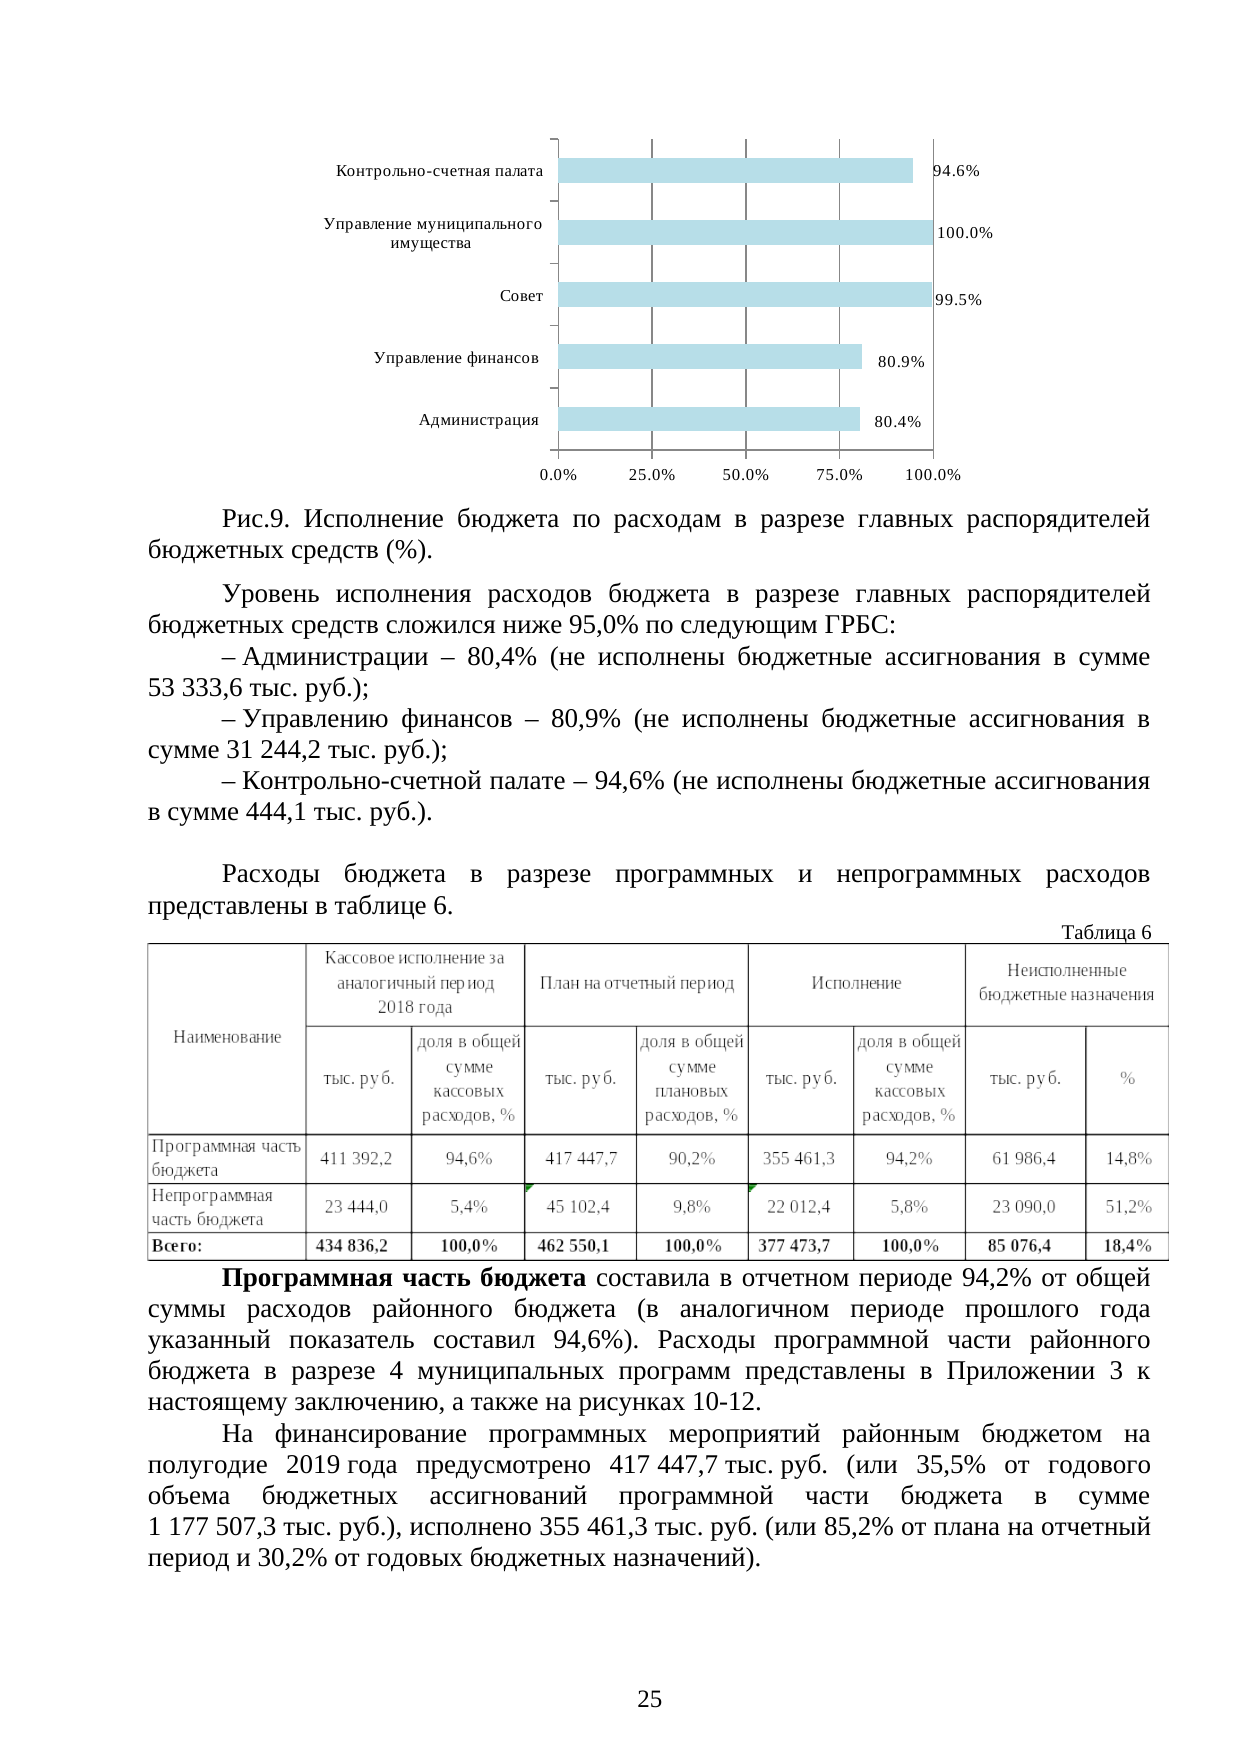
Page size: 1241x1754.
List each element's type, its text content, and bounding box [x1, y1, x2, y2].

text Рис.9. Исполнение бюджета по расходам в разрезе главных распорядителей бюджетных средств (%). [148, 502, 1152, 565]
list Контрольно-счетной палате – 94,6% (не исполнены бюджетные ассигнования в сумме 444,1 тыс. руб.). [148, 764, 1152, 826]
list Администрации – 80,4% (не исполнены бюджетные ассигнования в сумме 53 333,6 тыс. руб.); [148, 639, 1152, 702]
text Расходы бюджета в разрезе программных и непрограммных расходов представлены в таблице 6. [148, 858, 1152, 920]
text Уровень исполнения расходов бюджета в разрезе главных распорядителей бюджетных средств сложился ниже 95,0% по следующим ГРБС: [148, 577, 1152, 639]
text Программная часть бюджета составила в отчетном периоде 94,2% от общей суммы расходов районного бюджета (в аналогичном периоде прошлого года указанный показатель составил 94,6%). Расходы программной части районного бюджета в разрезе 4 муниципальных программ представлены в Приложении 3 к настоящему заключению, а также на рисунках 10-12. [148, 1261, 1152, 1417]
list Управлению финансов – 80,9% (не исполнены бюджетные ассигнования в сумме 31 244,2 тыс. руб.); [148, 702, 1152, 764]
text Таблица 6 [148, 920, 1152, 943]
text На финансирование программных мероприятий районным бюджетом на полугодие 2019 года предусмотрено 417 447,7 тыс. руб. (или 35,5% от годового объема бюджетных ассигнований программной части бюджета в сумме 1 177 507,3 тыс. руб.), исполнено 355 461,3 тыс. руб. (или 85,2% от плана на отчетный период и 30,2% от годовых бюджетных назначений). [148, 1417, 1152, 1572]
